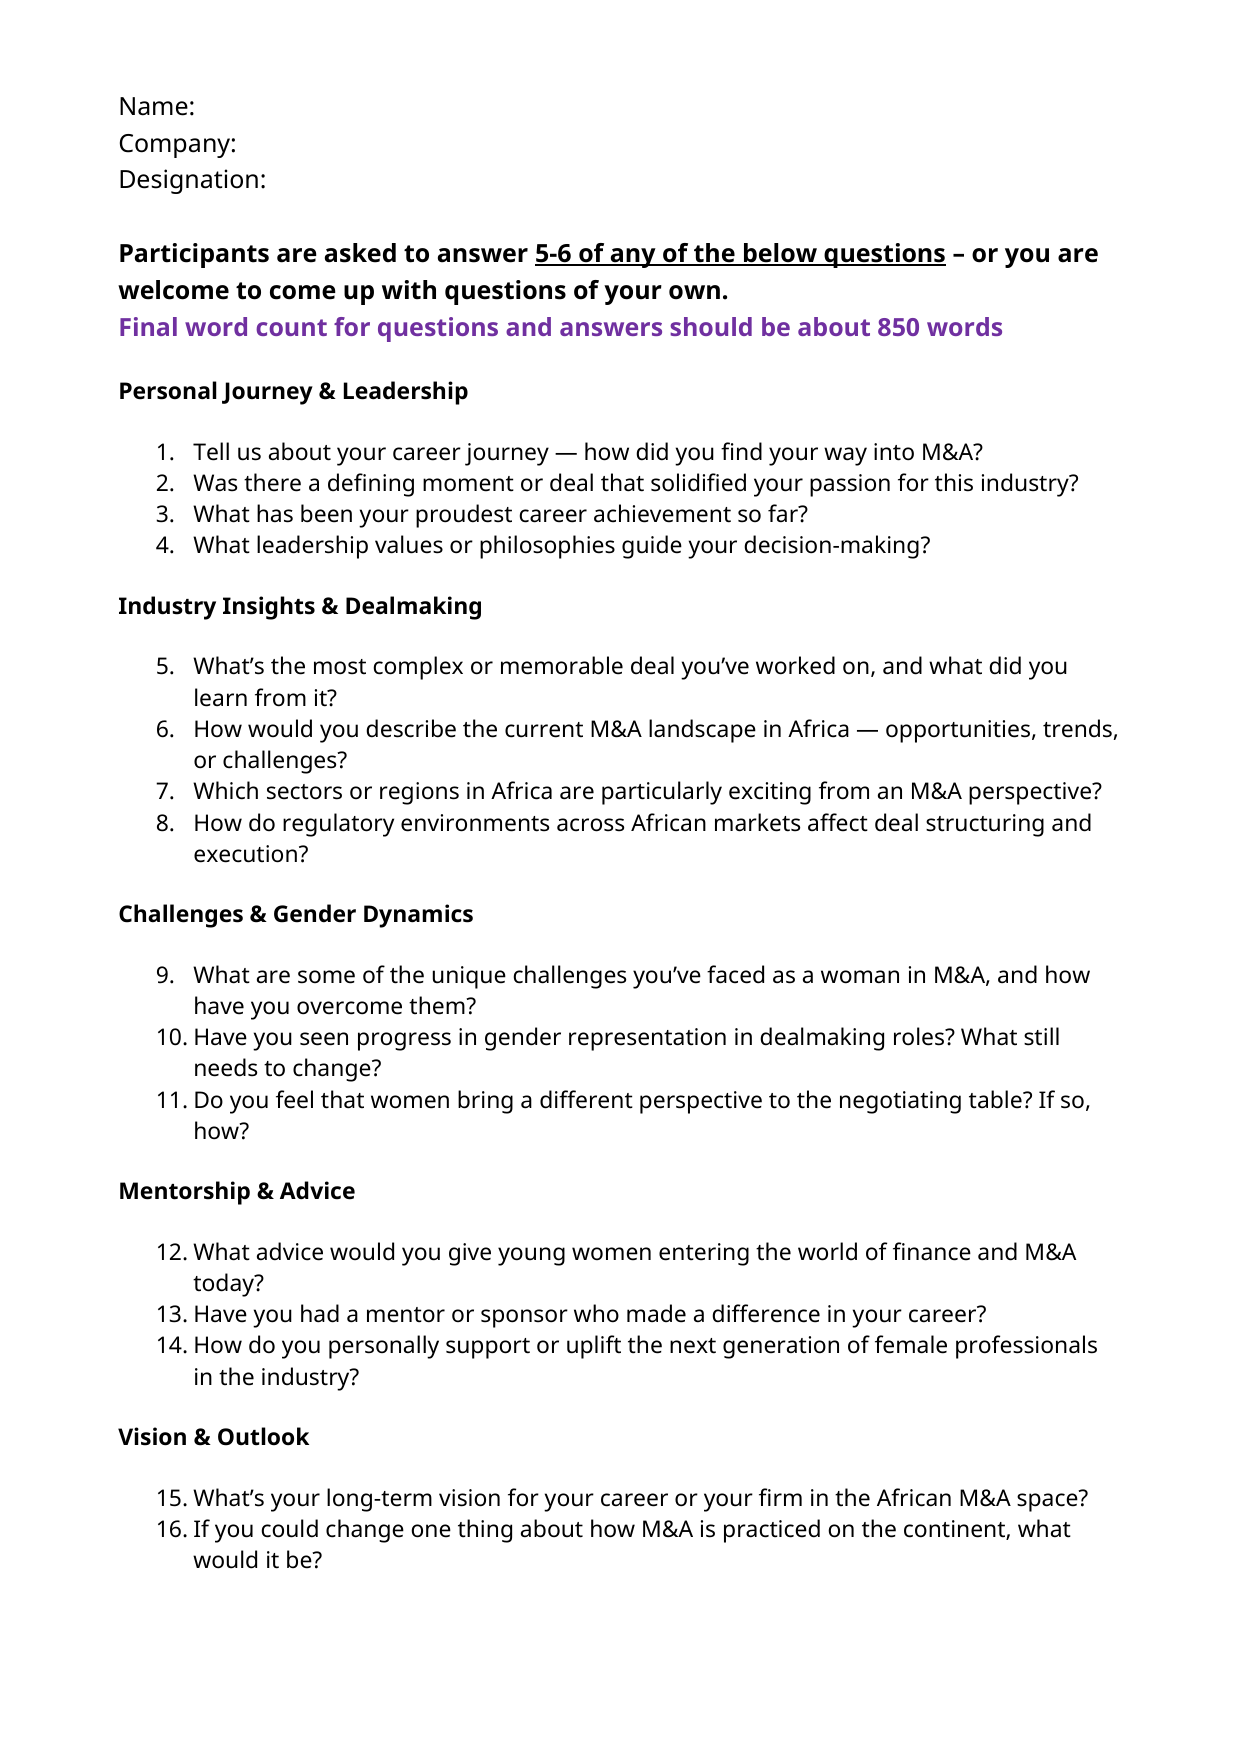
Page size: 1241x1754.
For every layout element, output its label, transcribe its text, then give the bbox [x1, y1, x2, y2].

text Participants are asked to answer 5-6 of any of the below questions – or you are welcome to come up with questions of your own. [118, 236, 1122, 307]
list How do you personally support or uplift the next generation of female professionals in the industry? [156, 1329, 1122, 1392]
list What leadership values or philosophies guide your decision-making? [156, 529, 1122, 561]
list What advice would you give young women entering the world of finance and M&A today? [156, 1236, 1122, 1298]
list How do regulatory environments across African markets affect deal structuring and execution? [156, 806, 1122, 869]
list How would you describe the current M&A landscape in Africa — opportunities, trends, or challenges? [156, 713, 1122, 775]
text Name: [118, 89, 1122, 123]
text Personal Journey & Leadership [118, 375, 1122, 406]
list What’s your long-term vision for your career or your firm in the African M&A space? [156, 1481, 1122, 1513]
list What’s the most complex or memorable deal you’ve worked on, and what did you learn from it? [156, 650, 1122, 713]
text Mentorship & Advice [118, 1175, 1122, 1206]
text Designation: [118, 162, 1122, 196]
text Challenges & Gender Dynamics [118, 898, 1122, 929]
list Was there a defining moment or deal that solidified your passion for this industry? [156, 467, 1122, 498]
list Tell us about your career journey — how did you find your way into M&A? [156, 436, 1122, 467]
text Vision & Outlook [118, 1421, 1122, 1452]
list Which sectors or regions in Africa are particularly exciting from an M&A perspective? [156, 775, 1122, 806]
text Final word count for questions and answers should be about 850 words [118, 309, 1122, 343]
list What are some of the unique challenges you’ve faced as a woman in M&A, and how have you overcome them? [156, 958, 1122, 1021]
list Have you had a mentor or sponsor who made a difference in your career? [156, 1298, 1122, 1329]
list Have you seen progress in gender representation in dealmaking roles? What still needs to change? [156, 1021, 1122, 1083]
list If you could change one thing about how M&A is practiced on the continent, what would it be? [156, 1513, 1122, 1575]
text Company: [118, 125, 1122, 159]
text Industry Insights & Dealmaking [118, 590, 1122, 621]
list What has been your proudest career achievement so far? [156, 498, 1122, 529]
list Do you feel that women bring a different perspective to the negotiating table? If so, how? [156, 1083, 1122, 1146]
